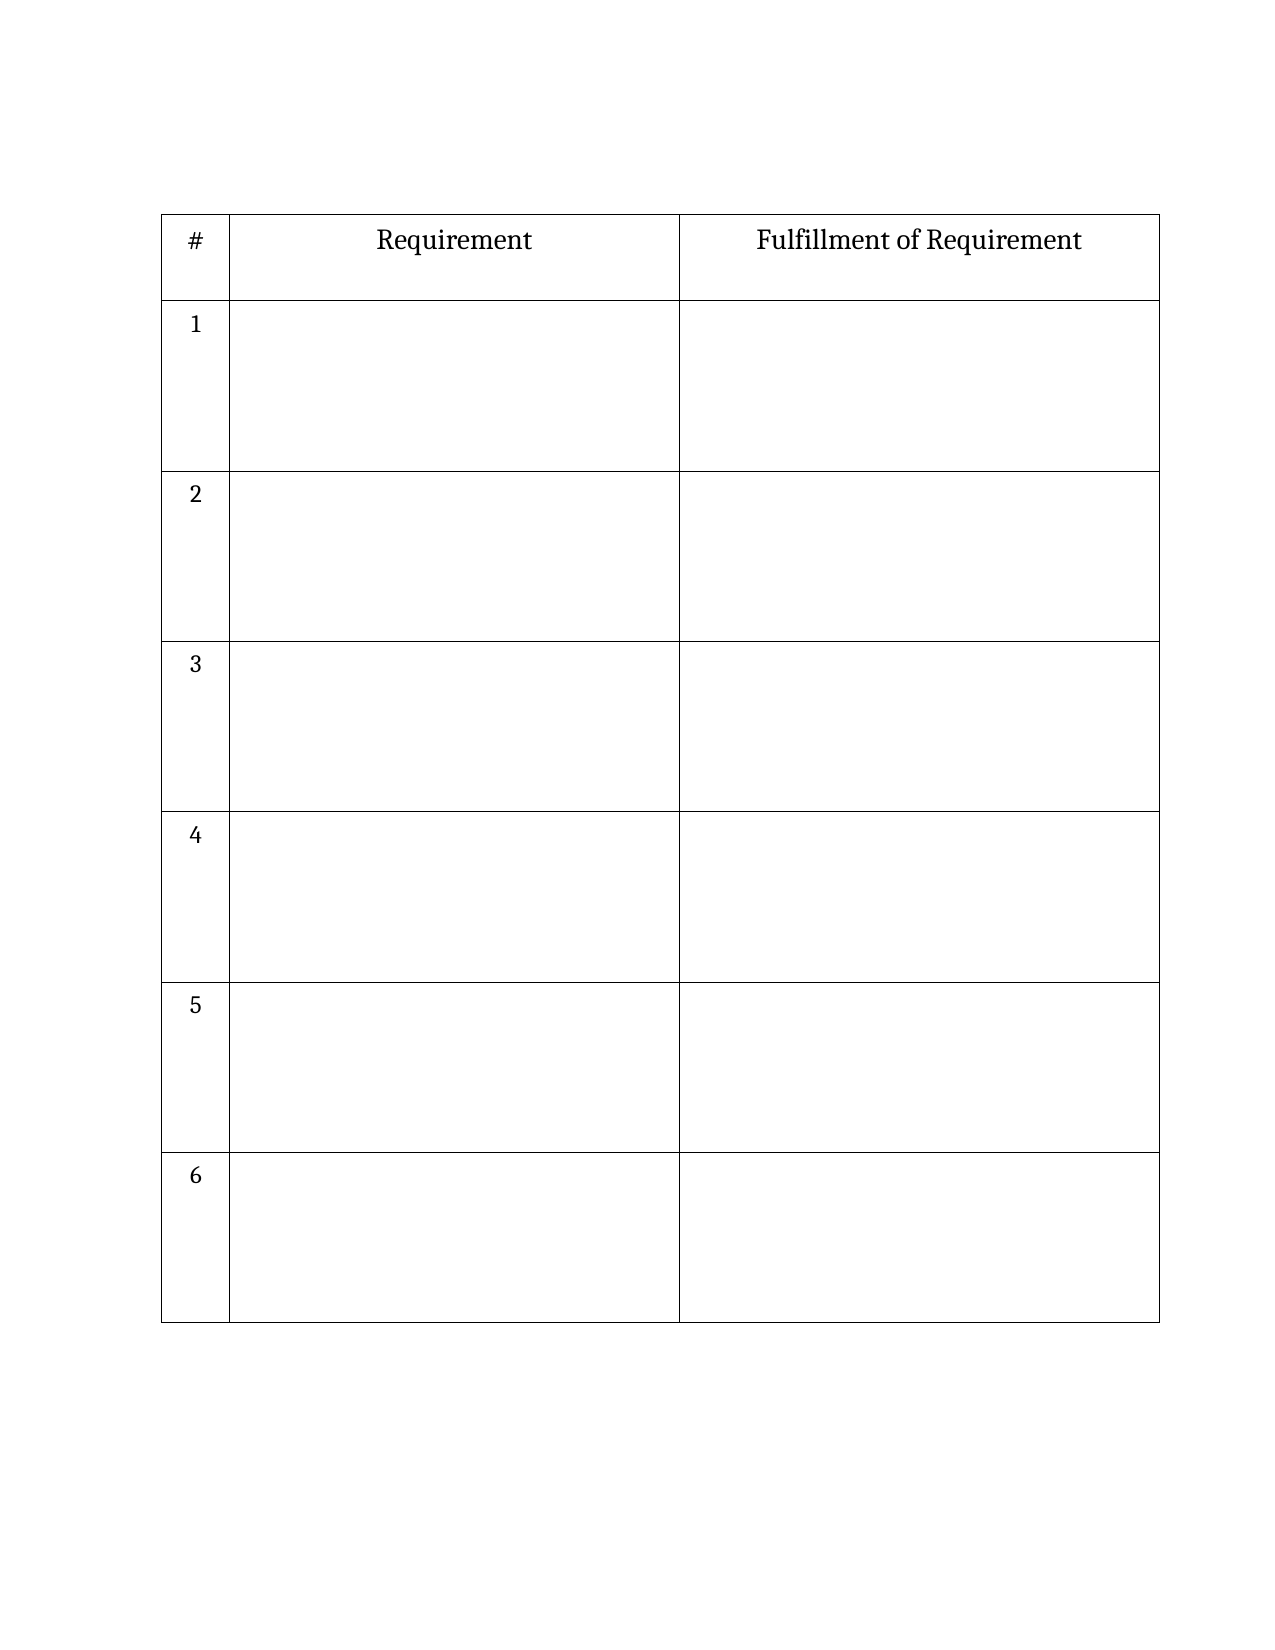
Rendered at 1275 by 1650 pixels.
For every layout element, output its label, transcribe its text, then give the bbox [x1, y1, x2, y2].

table_cell [230, 1153, 679, 1322]
table_cell [230, 983, 679, 1152]
table_cell [230, 301, 679, 471]
table_header Fulfillment of Requirement [680, 215, 1159, 300]
table_cell [680, 642, 1159, 811]
table_cell 5 [162, 983, 229, 1152]
table_cell [230, 472, 679, 641]
table_header # [162, 215, 229, 300]
table_cell [680, 812, 1159, 982]
table_cell [230, 812, 679, 982]
table_cell [680, 983, 1159, 1152]
table_cell [680, 1153, 1159, 1322]
table_cell [230, 642, 679, 811]
table_cell 4 [162, 812, 229, 982]
table_cell 2 [162, 472, 229, 641]
table_cell 1 [162, 301, 229, 471]
table_cell 6 [162, 1153, 229, 1322]
table_header Requirement [230, 215, 679, 300]
table_cell [680, 472, 1159, 641]
table_cell [680, 301, 1159, 471]
table_cell 3 [162, 642, 229, 811]
